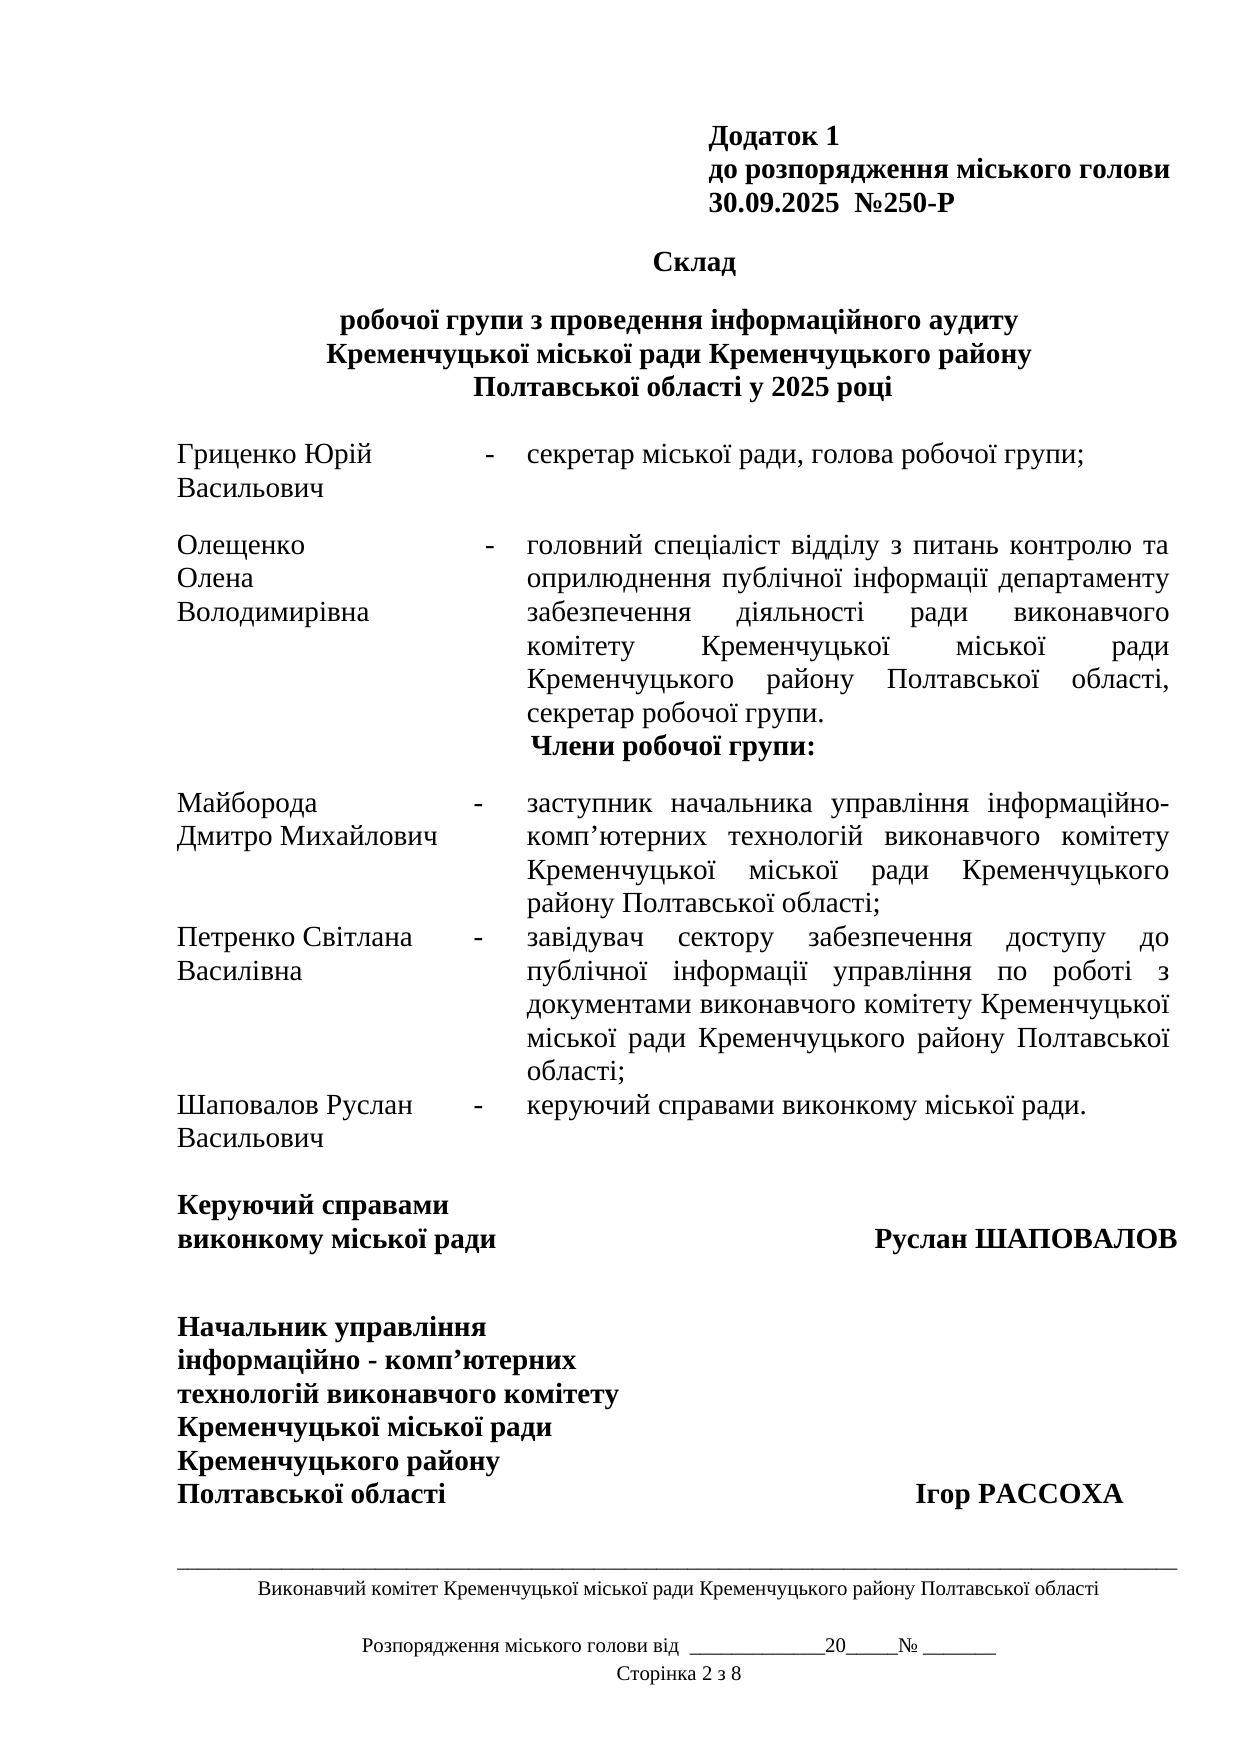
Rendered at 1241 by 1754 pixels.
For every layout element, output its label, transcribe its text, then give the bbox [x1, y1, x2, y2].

text 30.09.2025 №250-Р [708, 185, 1181, 219]
text робочої групи з проведення інформаційного аудиту [177, 302, 1181, 336]
text Склад [177, 244, 1181, 277]
table_header Руслан ШАПОВАЛОВ [709, 1188, 1181, 1254]
table_cell - [463, 785, 516, 919]
table_cell - [463, 527, 516, 728]
table_cell Шаповалов Руслан Васильович [161, 1087, 463, 1154]
table_cell керуючий справами виконкому міської ради. [516, 1087, 1180, 1154]
table_header Гриценко Юрій Васильович [161, 436, 463, 527]
text Додаток 1 [708, 118, 1181, 152]
table_cell Олещенко Олена Володимирівна [161, 527, 463, 728]
table_header - [463, 436, 516, 527]
table_header секретар міської ради, голова робочої групи; [516, 436, 1180, 527]
table_cell завідувач сектору забезпечення доступу до публічної інформації управління по роботі з документами виконавчого комітету Кременчуцької міської ради Кременчуцького району Полтавської області; [516, 919, 1180, 1087]
text Кременчуцької міської ради Кременчуцького району Полтавської області у 2025 році [177, 336, 1181, 403]
table_header Начальник управління інформаційно - комп’ютерних технологій виконавчого комітету Кременчуцької міської ради Кременчуцького району Полтавської області [177, 1309, 708, 1510]
table_cell головний спеціаліст відділу з питань контролю та оприлюднення публічної інформації департаменту забезпечення діяльності ради виконавчого комітету Кременчуцької міської ради Кременчуцького району Полтавської області, секретар робочої групи. [516, 527, 1180, 728]
table_header Ігор РАССОХА [709, 1309, 1181, 1510]
table_cell Майборода Дмитро Михайлович [161, 785, 463, 919]
table_cell Члени робочої групи: [161, 728, 1180, 785]
table_cell - [463, 1087, 516, 1154]
table_header Керуючий справами виконкому міської ради [177, 1188, 708, 1254]
table_cell - [463, 919, 516, 1087]
text до розпорядження міського голови [708, 152, 1181, 185]
table_cell Петренко Світлана Василівна [161, 919, 463, 1087]
table_cell заступник начальника управління інформаційно-комп’ютерних технологій виконавчого комітету Кременчуцької міської ради Кременчуцького району Полтавської області; [516, 785, 1180, 919]
